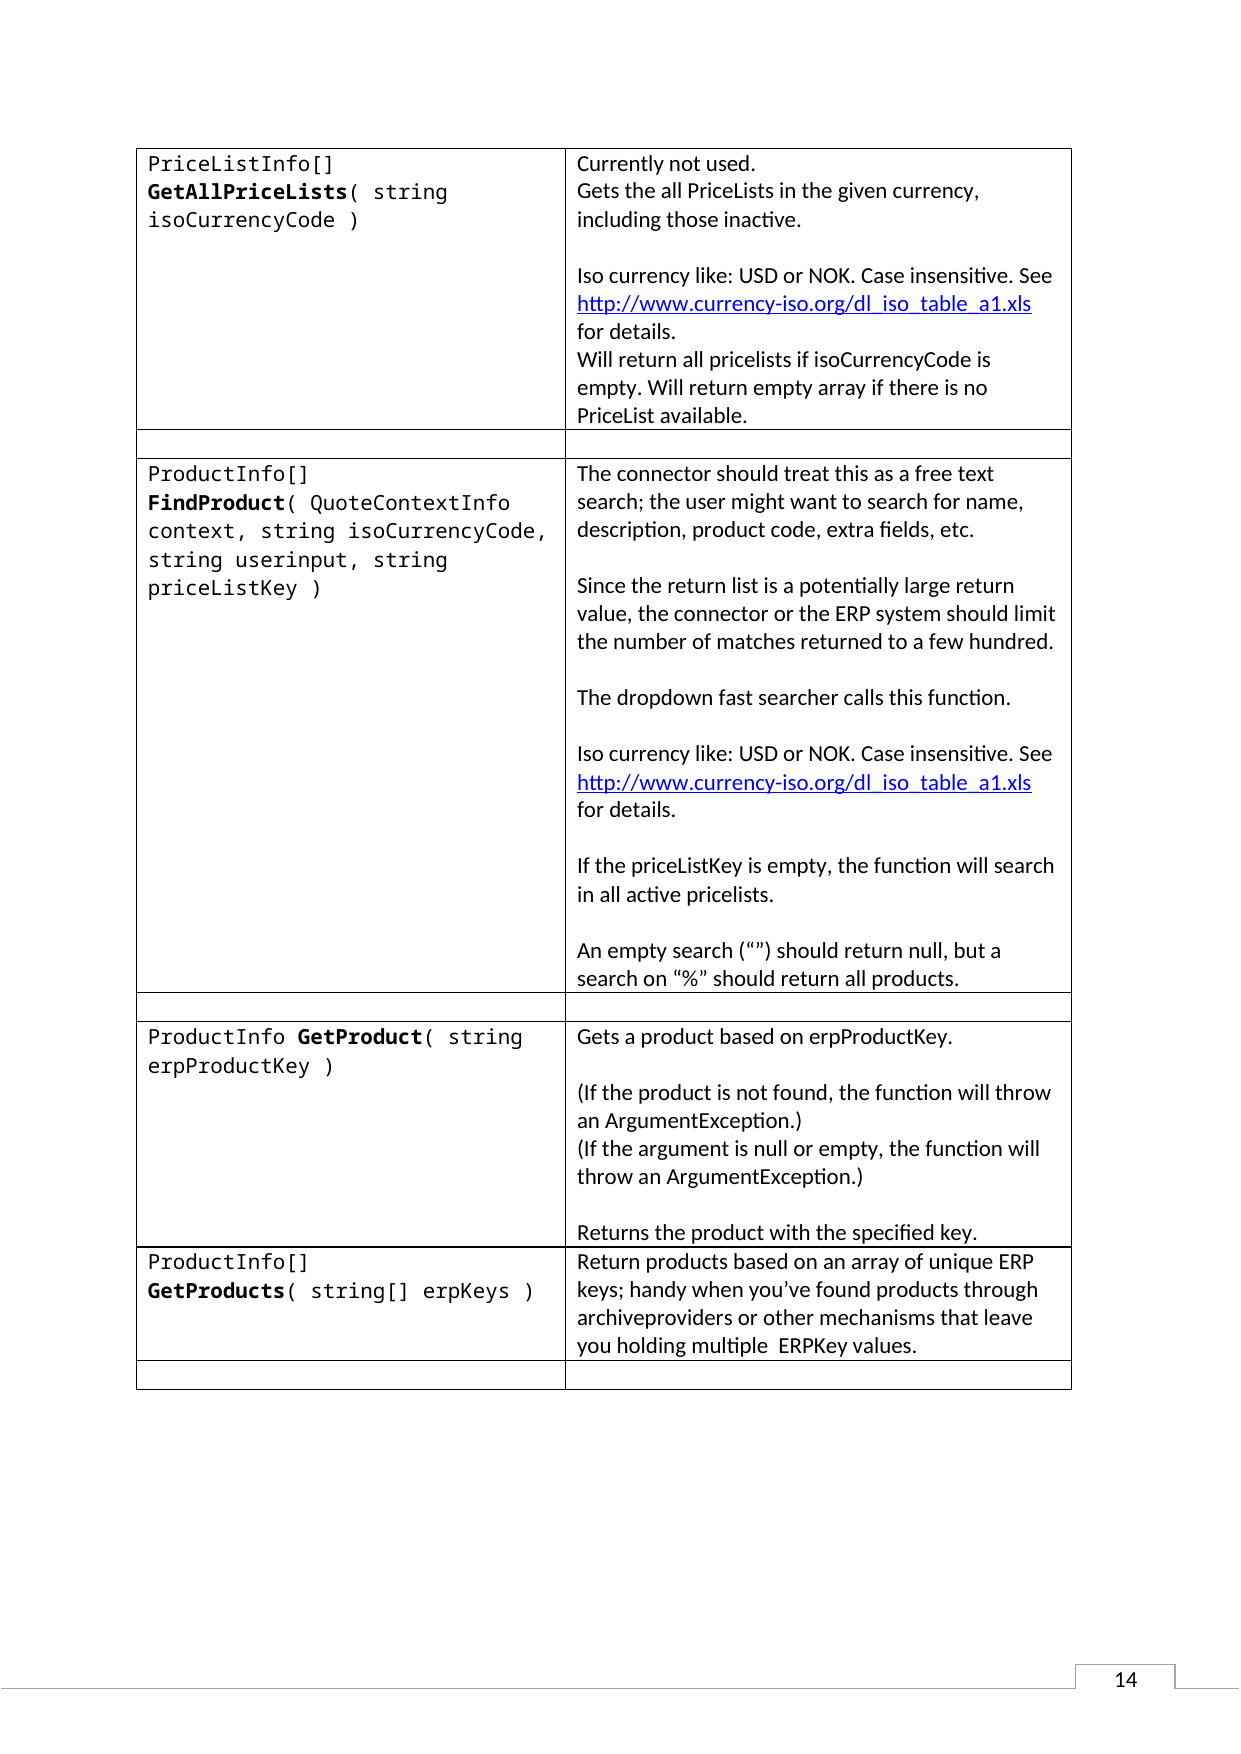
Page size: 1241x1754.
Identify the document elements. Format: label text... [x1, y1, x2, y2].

table_cell [566, 993, 1071, 1021]
table_cell [566, 430, 1071, 458]
table_cell ProductInfo[] FindProduct( QuoteContextInfo context, string isoCurrencyCode, string userinput, string priceListKey ) [137, 459, 565, 992]
table_cell [137, 1361, 565, 1389]
table_cell Return products based on an array of unique ERP keys; handy when you’ve found products through archiveproviders or other mechanisms that leave you holding multiple ERPKey values. [566, 1248, 1071, 1359]
table_cell ProductInfo[] GetProducts( string[] erpKeys ) [137, 1248, 565, 1359]
table_cell PriceListInfo[] GetAllPriceLists( string isoCurrencyCode ) [137, 149, 565, 429]
table_cell The connector should treat this as a free text search; the user might want to search for name, description, product code, extra fields, etc. Since the return list is a potentially large return value, the connector or the ERP system should limit the number of matches returned to a few hundred. The dropdown fast searcher calls this function. Iso currency like: USD or NOK. Case insensitive. See http://www.currency-iso.org/dl_iso_table_a1.xls for details. If the priceListKey is empty, the function will search in all active pricelists. An empty search (“”) should return null, but a search on “%” should return all products. [566, 459, 1071, 992]
table_cell Currently not used. Gets the all PriceLists in the given currency, including those inactive. Iso currency like: USD or NOK. Case insensitive. See http://www.currency-iso.org/dl_iso_table_a1.xls for details. Will return all pricelists if isoCurrencyCode is empty. Will return empty array if there is no PriceList available. [566, 149, 1071, 429]
table_cell ProductInfo GetProduct( string erpProductKey ) [137, 1022, 565, 1246]
table_cell [566, 1361, 1071, 1389]
table_cell Gets a product based on erpProductKey. (If the product is not found, the function will throw an ArgumentException.) (If the argument is null or empty, the function will throw an ArgumentException.) Returns the product with the specified key. [566, 1022, 1071, 1246]
table_cell [137, 430, 565, 458]
table_cell [137, 993, 565, 1021]
